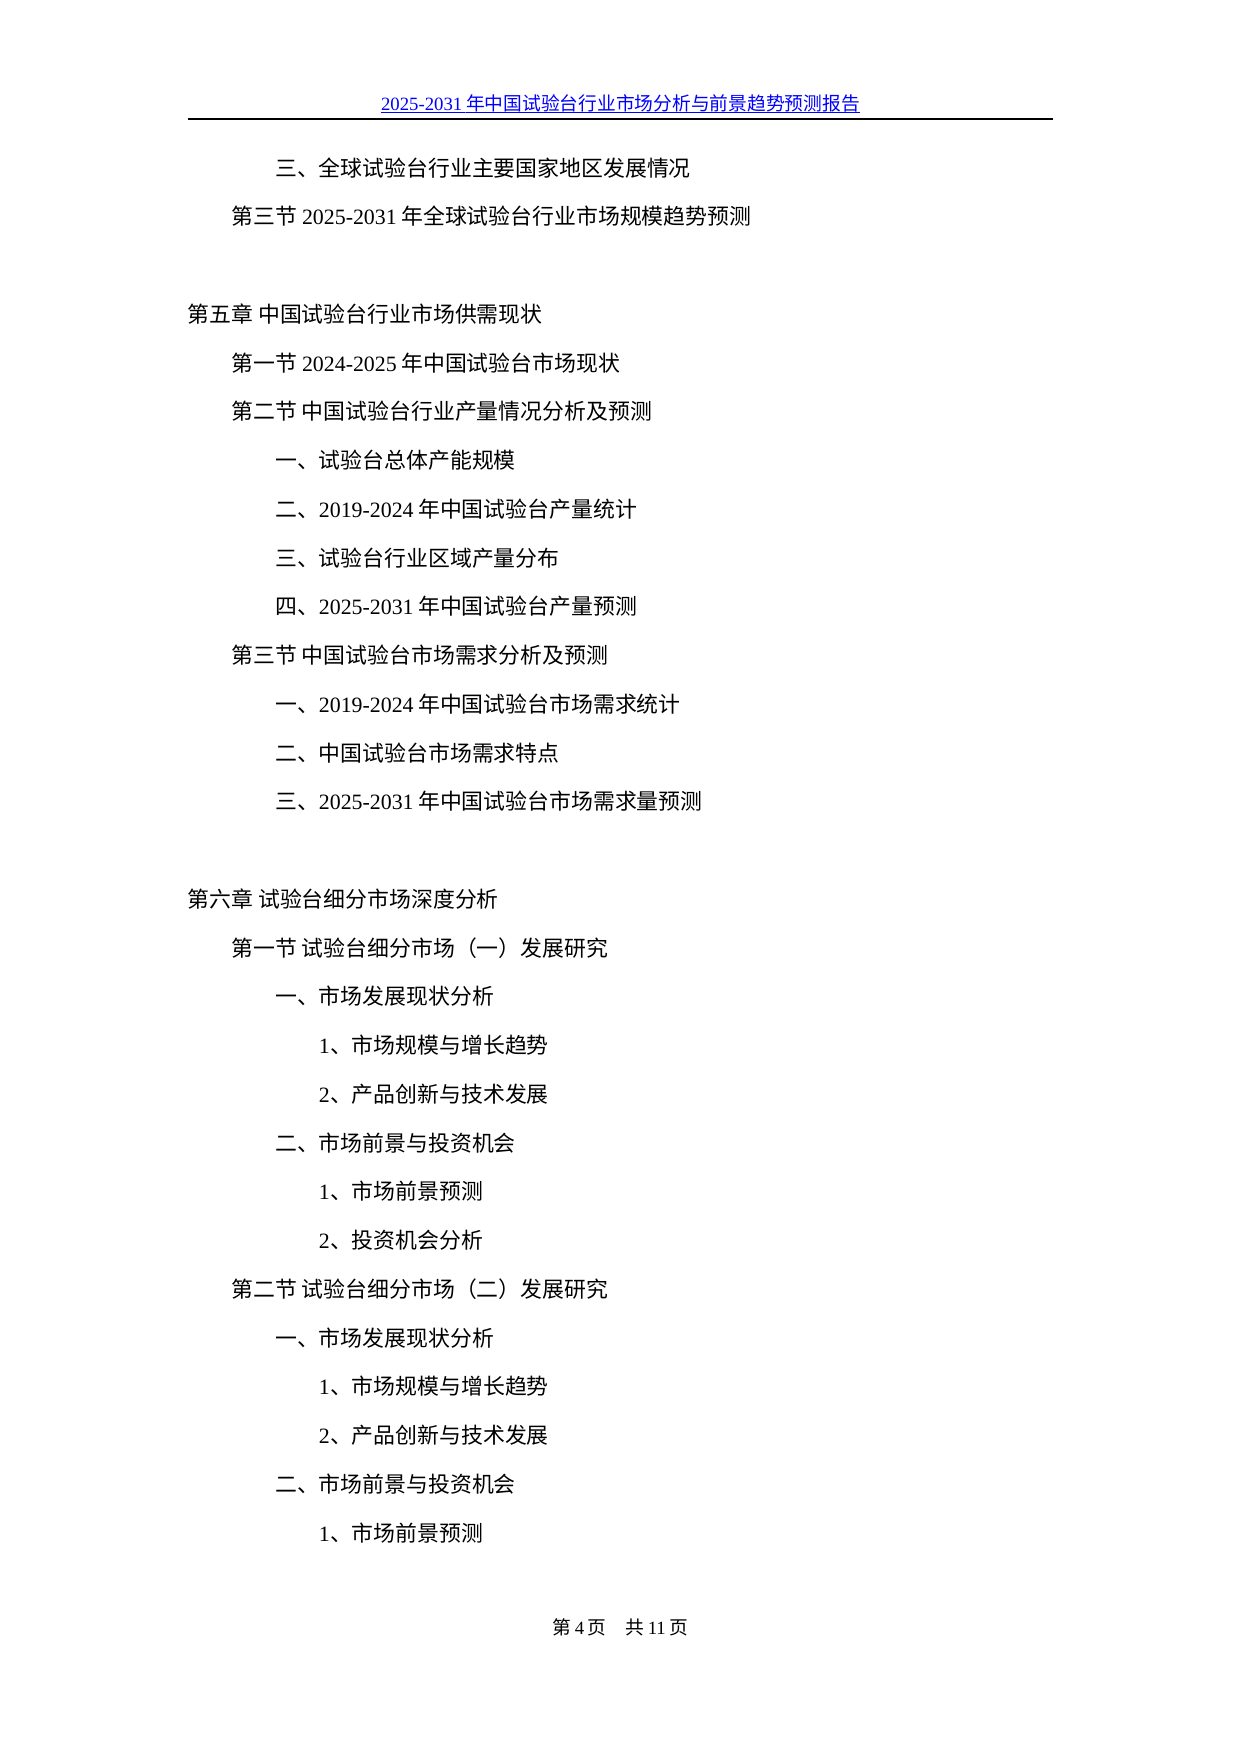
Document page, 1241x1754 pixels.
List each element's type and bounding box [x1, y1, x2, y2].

text [187, 150, 1053, 1548]
